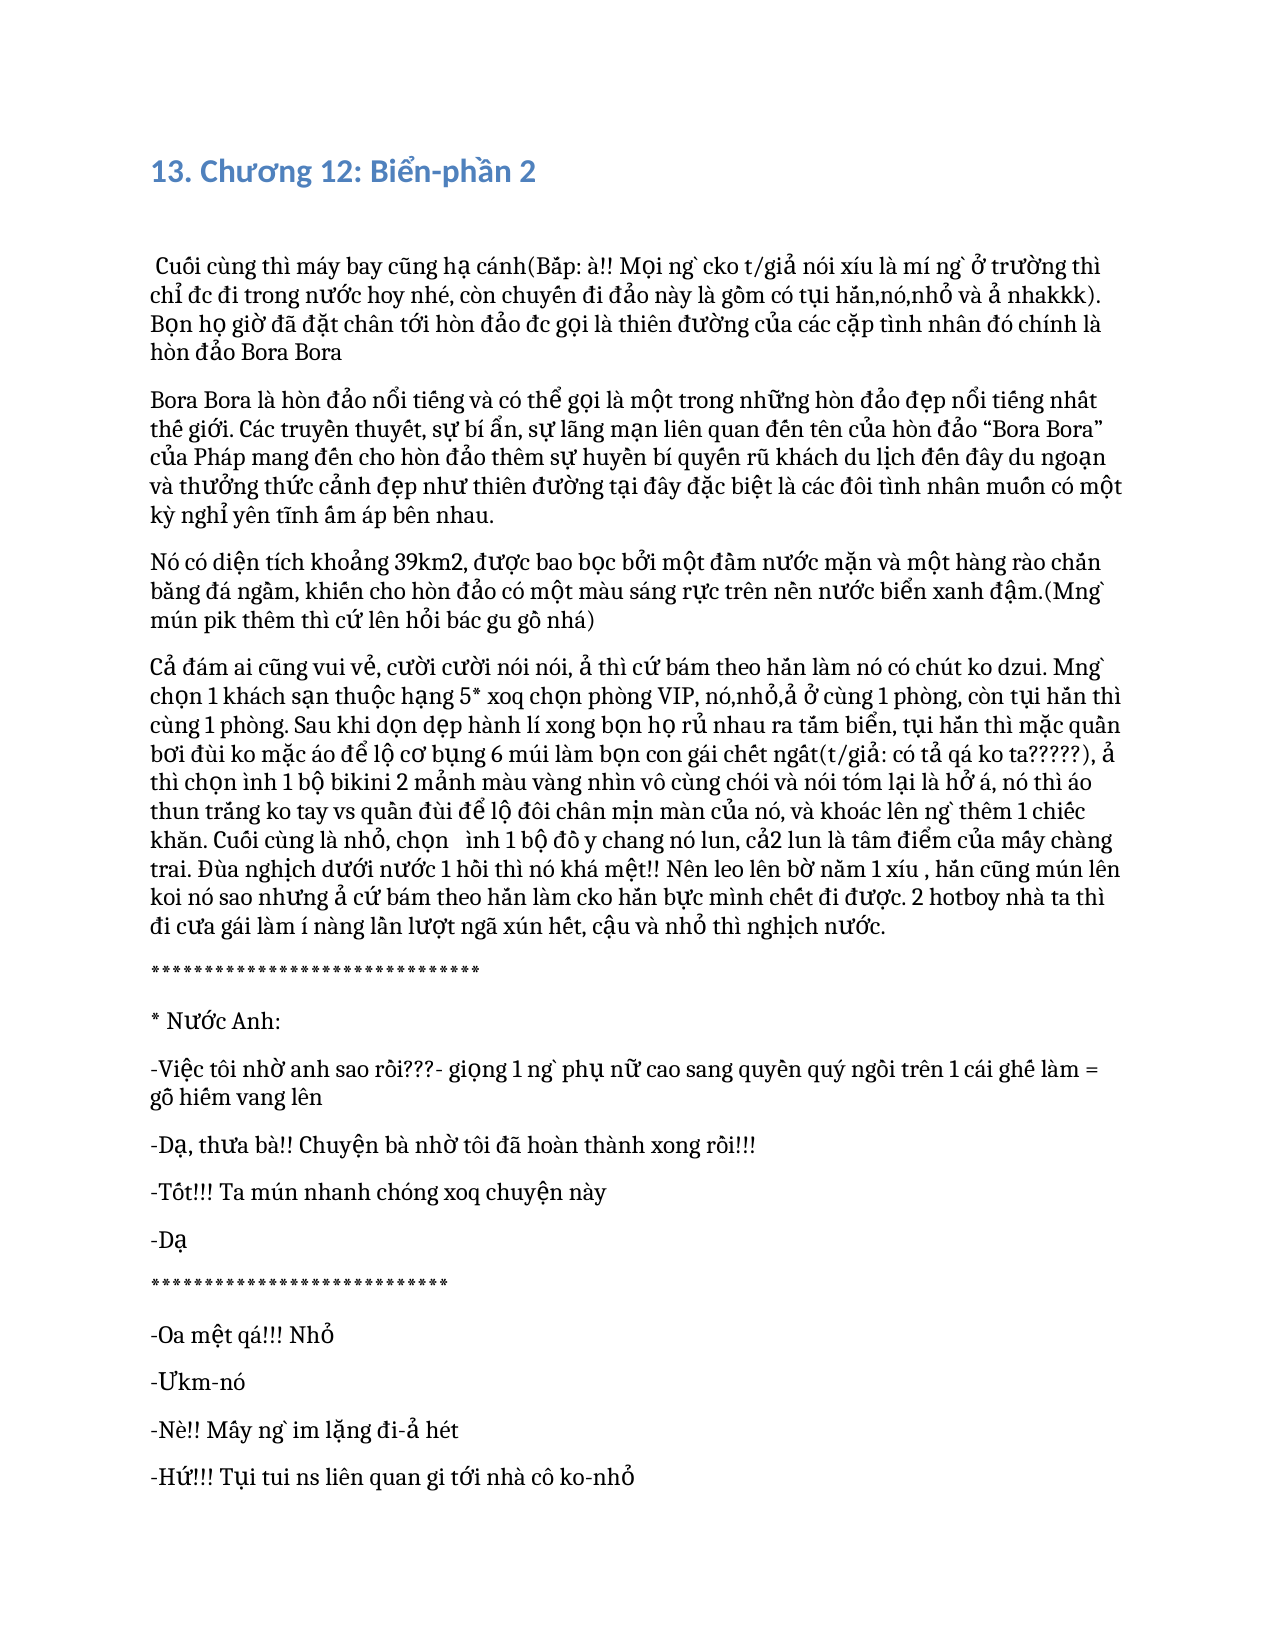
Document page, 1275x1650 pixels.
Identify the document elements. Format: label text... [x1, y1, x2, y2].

text ******************************* [150, 959, 1125, 988]
text -Ưkm-nó [150, 1368, 1125, 1397]
text -Tốt!!! Ta mún nhanh chóng xoq chuyện này [150, 1178, 1125, 1207]
text -Dạ, thưa bà!! Chuyện bà nhờ tôi đã hoàn thành xong rồi!!! [150, 1131, 1125, 1159]
text Cuối cùng thì máy bay cũng hạ cánh(Bắp: à!! Mọi ng` cko t/giả nói xíu là mí ng` ở trường thì chỉ đc đi trong nước hoy nhé, còn chuyến đi đảo này là gồm có tụi hắn,nó,nhỏ và ả nhakkk). Bọn họ giờ đã đặt chân tới hòn đảo đc gọi là thiên đường của các cặp tình nhân đó chính là hòn đảo Bora Bora [150, 194, 1125, 367]
text -Nè!! Mấy ng` im lặng đi-ả hét [150, 1416, 1125, 1444]
subtitle 13. Chương 12: Biển-phần 2 [150, 150, 1125, 191]
text -Hứ!!! Tụi tui ns liên quan gi tới nhà cô ko-nhỏ [150, 1463, 1125, 1492]
text -Dạ [150, 1226, 1125, 1254]
text Bora Bora là hòn đảo nổi tiếng và có thể gọi là một trong những hòn đảo đẹp nổi tiếng nhất thế giới. Các truyền thuyết, sự bí ẩn, sự lãng mạn liên quan đến tên của hòn đảo “Bora Bora” của Pháp mang đến cho hòn đảo thêm sự huyền bí quyến rũ khách du lịch đến đây du ngoạn và thưởng thức cảnh đẹp như thiên đường tại đây đặc biệt là các đôi tình nhân muốn có một kỳ nghỉ yên tĩnh ấm áp bên nhau. [150, 386, 1125, 529]
text -Việc tôi nhờ anh sao rồi???- giọng 1 ng` phụ nữ cao sang quyền quý ngồi trên 1 cái ghế làm = gỗ hiếm vang lên [150, 1054, 1125, 1112]
text Nó có diện tích khoảng 39km2, được bao bọc bởi một đầm nước mặn và một hàng rào chắn bằng đá ngầm, khiến cho hòn đảo có một màu sáng rực trên nền nước biển xanh đậm.(Mng` mún pik thêm thì cứ lên hỏi bác gu gồ nhá) [150, 548, 1125, 634]
text **************************** [150, 1273, 1125, 1302]
text -Oa mệt qá!!! Nhỏ [150, 1321, 1125, 1349]
text * Nước Anh: [150, 1007, 1125, 1036]
text Cả đám ai cũng vui vẻ, cười cười nói nói, ả thì cứ bám theo hắn làm nó có chút ko dzui. Mng` chọn 1 khách sạn thuộc hạng 5* xoq chọn phòng VIP, nó,nhỏ,ả ở cùng 1 phòng, còn tụi hắn thì cùng 1 phòng. Sau khi dọn dẹp hành lí xong bọn họ rủ nhau ra tắm biển, tụi hắn thì mặc quần bơi đùi ko mặc áo để lộ cơ bụng 6 múi làm bọn con gái chết ngất(t/giả: có tả qá ko ta?????), ả thì chọn ình 1 bộ bikini 2 mảnh màu vàng nhìn vô cùng chói và nói tóm lại là hở á, nó thì áo thun trắng ko tay vs quần đùi để lộ đôi chân mịn màn của nó, và khoác lên ng` thêm 1 chiếc khăn. Cuối cùng là nhỏ, chọn ình 1 bộ đồ y chang nó lun, cả2 lun là tâm điểm của mấy chàng trai. Đùa nghịch dưới nước 1 hồi thì nó khá mệt!! Nên leo lên bờ nằm 1 xíu , hắn cũng mún lên koi nó sao nhưng ả cứ bám theo hắn làm cko hắn bực mình chết đi được. 2 hotboy nhà ta thì đi cưa gái làm í nàng lần lượt ngã xún hết, cậu và nhỏ thì nghịch nước. [150, 653, 1125, 941]
